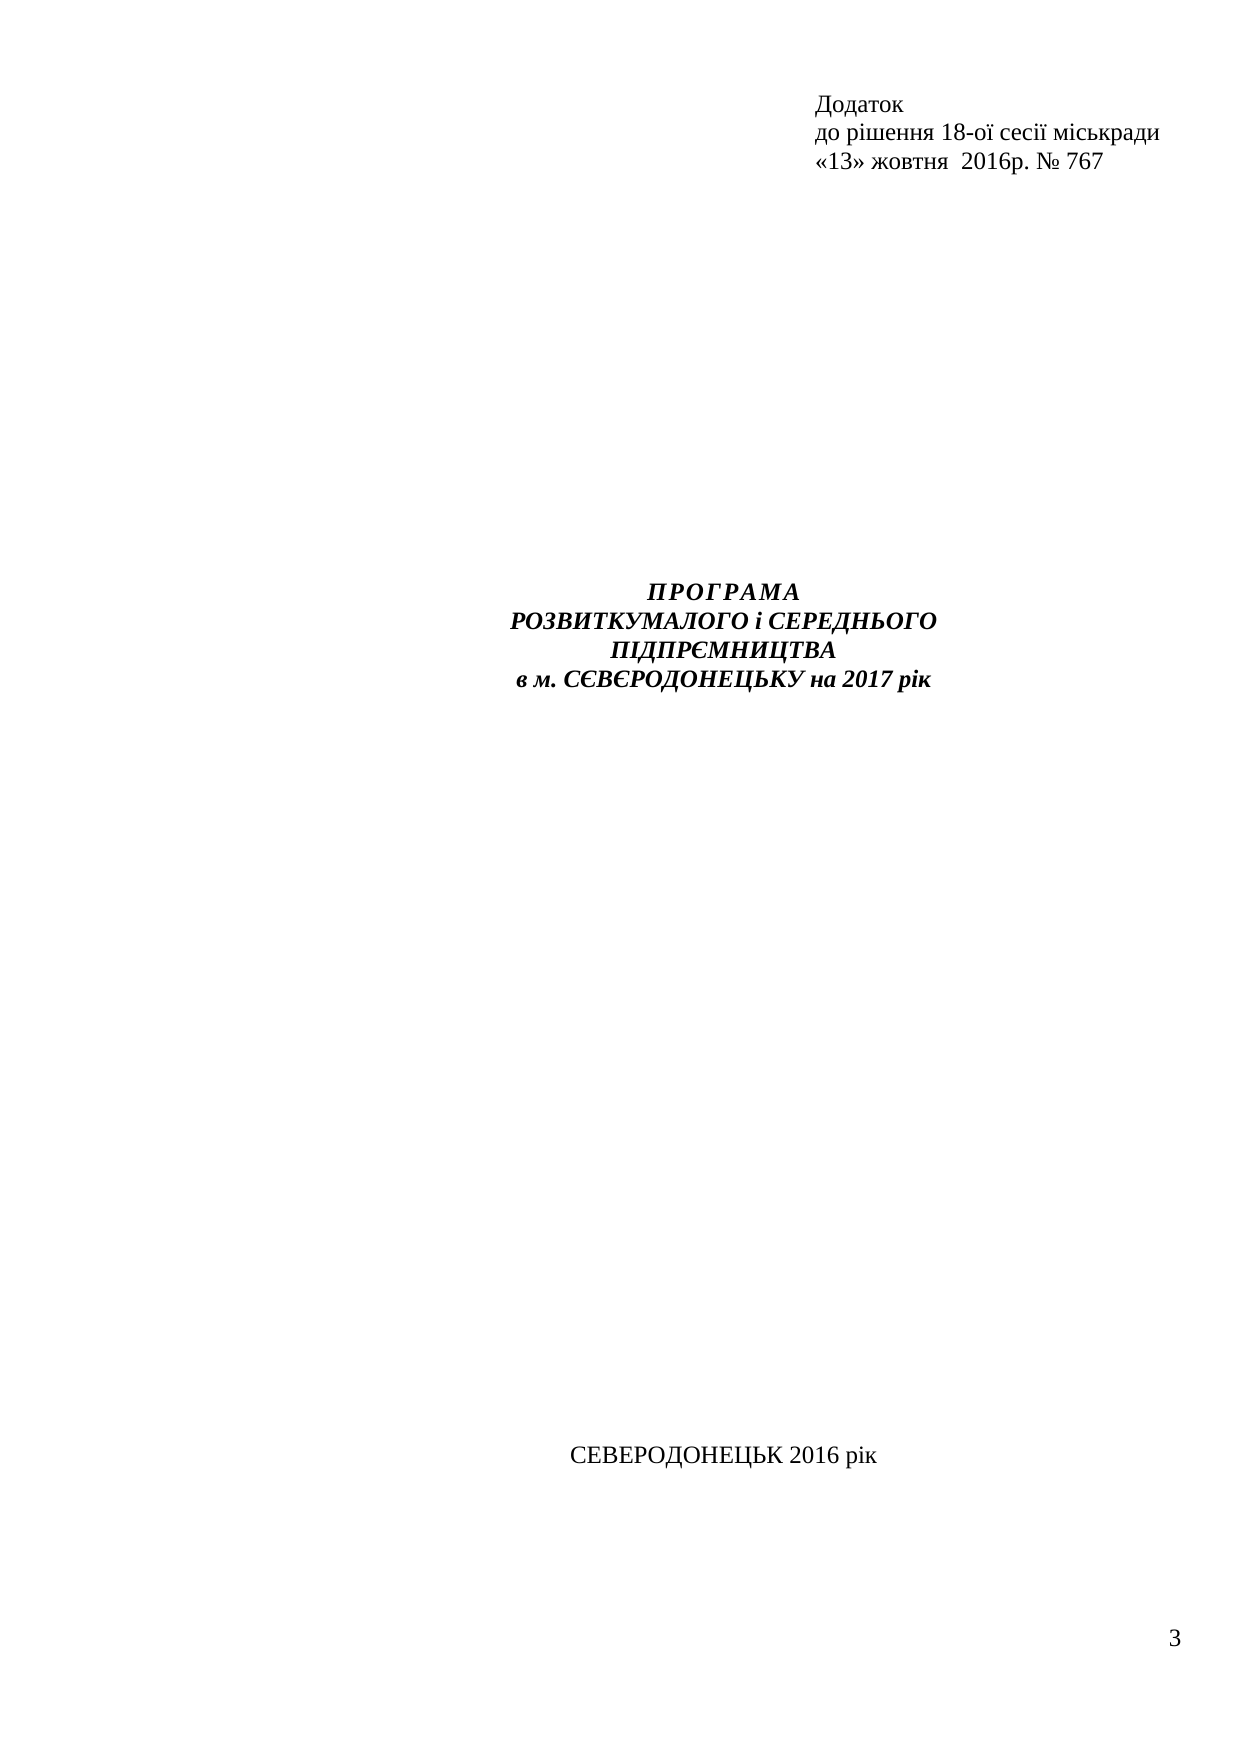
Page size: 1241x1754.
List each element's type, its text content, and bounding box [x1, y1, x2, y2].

text ПІДПРЄМНИЦТВА [177, 635, 1181, 664]
text до рішення 18-ої сесії міськради [815, 117, 1181, 146]
text в м. СЄВЄРОДОНЕЦЬКУ на 2017 рік [177, 664, 1181, 692]
text СЕВЕРОДОНЕЦЬК 2016 рік [177, 1440, 1181, 1469]
text РОЗВИТКУМАЛОГО і СЕРЕДНЬОГО [177, 606, 1181, 635]
text ПРОГРАМА [177, 577, 1181, 606]
text Додаток [815, 89, 1181, 117]
text «13» жовтня 2016р. № 767 [815, 146, 1181, 175]
